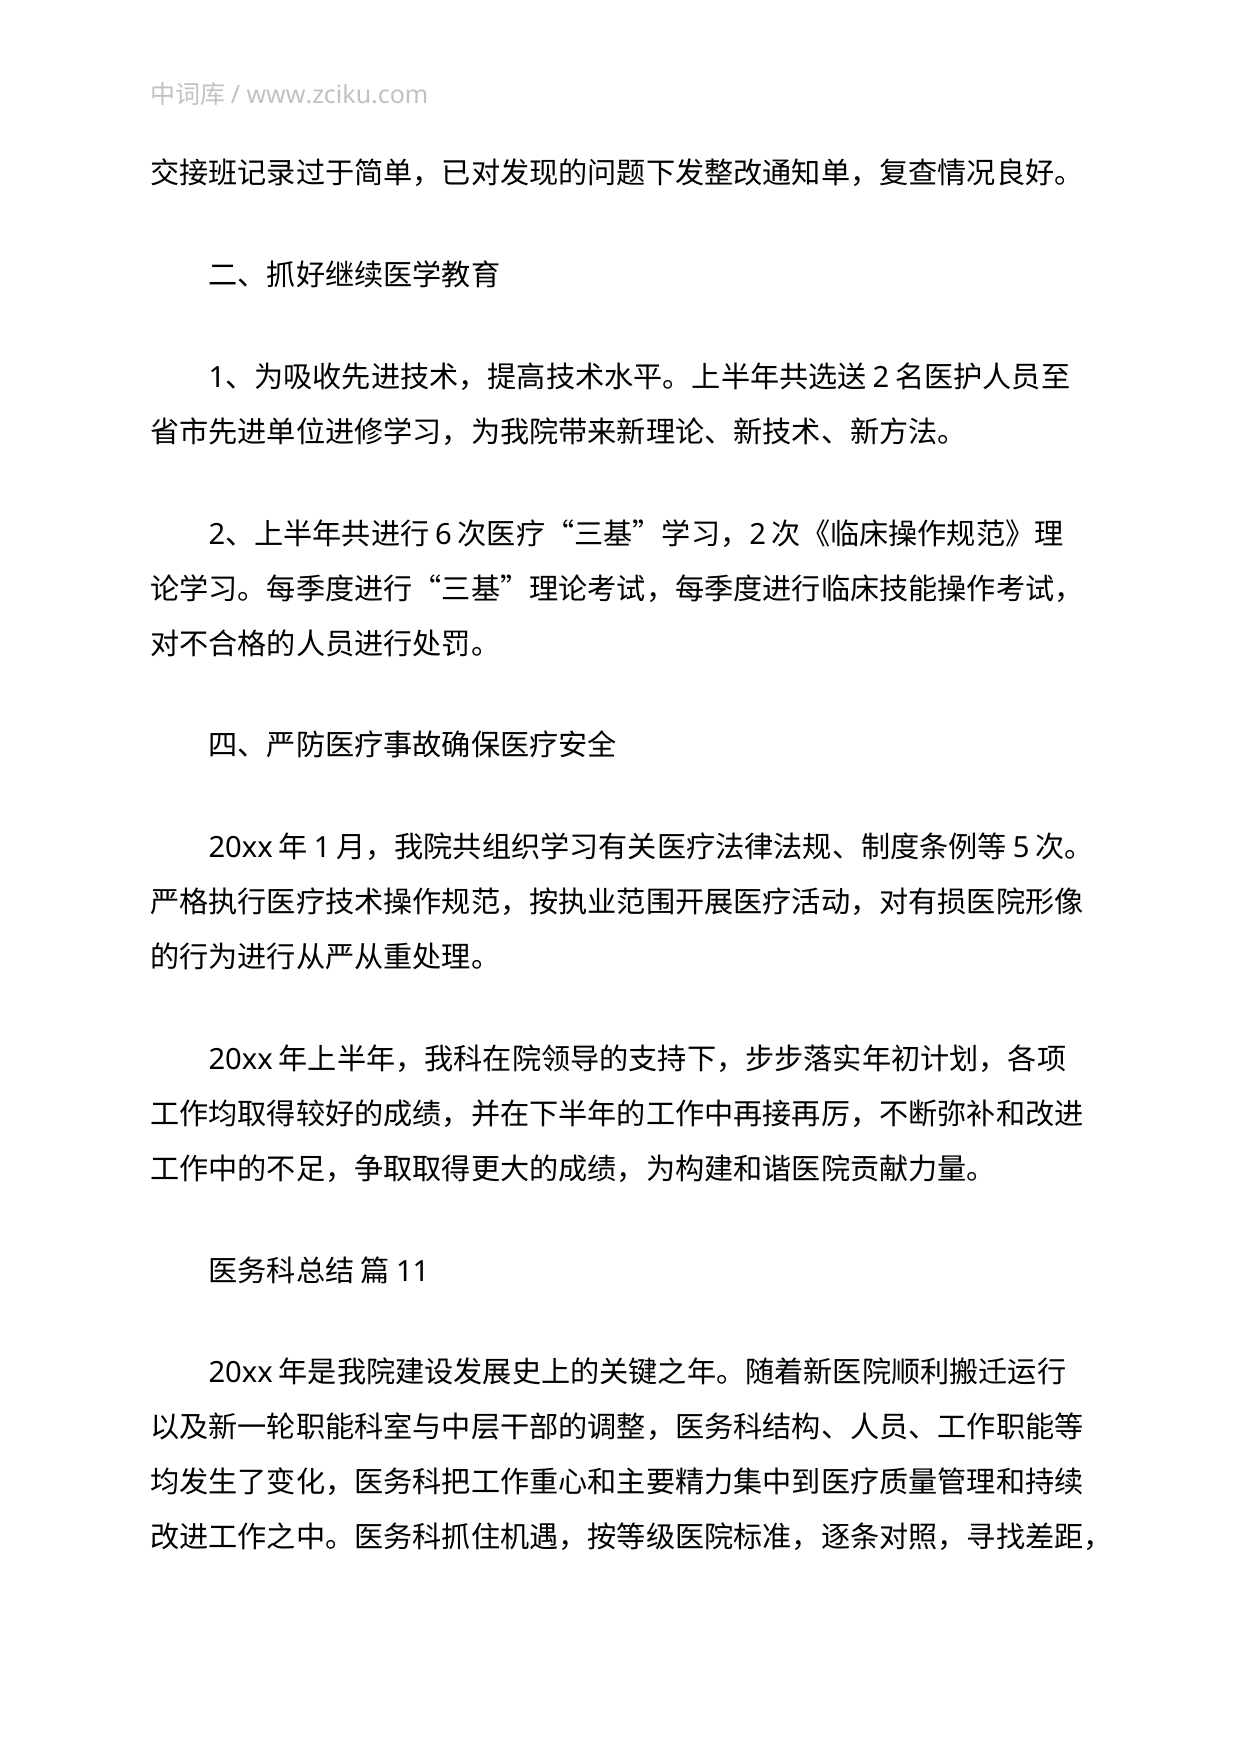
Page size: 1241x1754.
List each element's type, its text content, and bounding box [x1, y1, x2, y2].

text 1、为吸收先进技术，提高技术水平。上半年共选送2名医护人员至省市先进单位进修学习，为我院带来新理论、新技术、新方法。 [150, 353, 1090, 451]
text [150, 1349, 1090, 1556]
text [150, 150, 1090, 192]
text 四、严防医疗事故确保医疗安全 [150, 722, 1090, 764]
text 医务科总结 篇11 [150, 1247, 1090, 1289]
text 20xx年1月，我院共组织学习有关医疗法律法规、制度条例等5次。严格执行医疗技术操作规范，按执业范围开展医疗活动，对有损医院形像的行为进行从严从重处理。 [150, 824, 1090, 976]
text 2、上半年共进行6次医疗“三基”学习，2次《临床操作规范》理论学习。每季度进行“三基”理论考试，每季度进行临床技能操作考试，对不合格的人员进行处罚。 [150, 510, 1090, 662]
text 20xx年上半年，我科在院领导的支持下，步步落实年初计划，各项工作均取得较好的成绩，并在下半年的工作中再接再厉，不断弥补和改进工作中的不足，争取取得更大的成绩，为构建和谐医院贡献力量。 [150, 1035, 1090, 1188]
text 二、抓好继续医学教育 [150, 252, 1090, 294]
